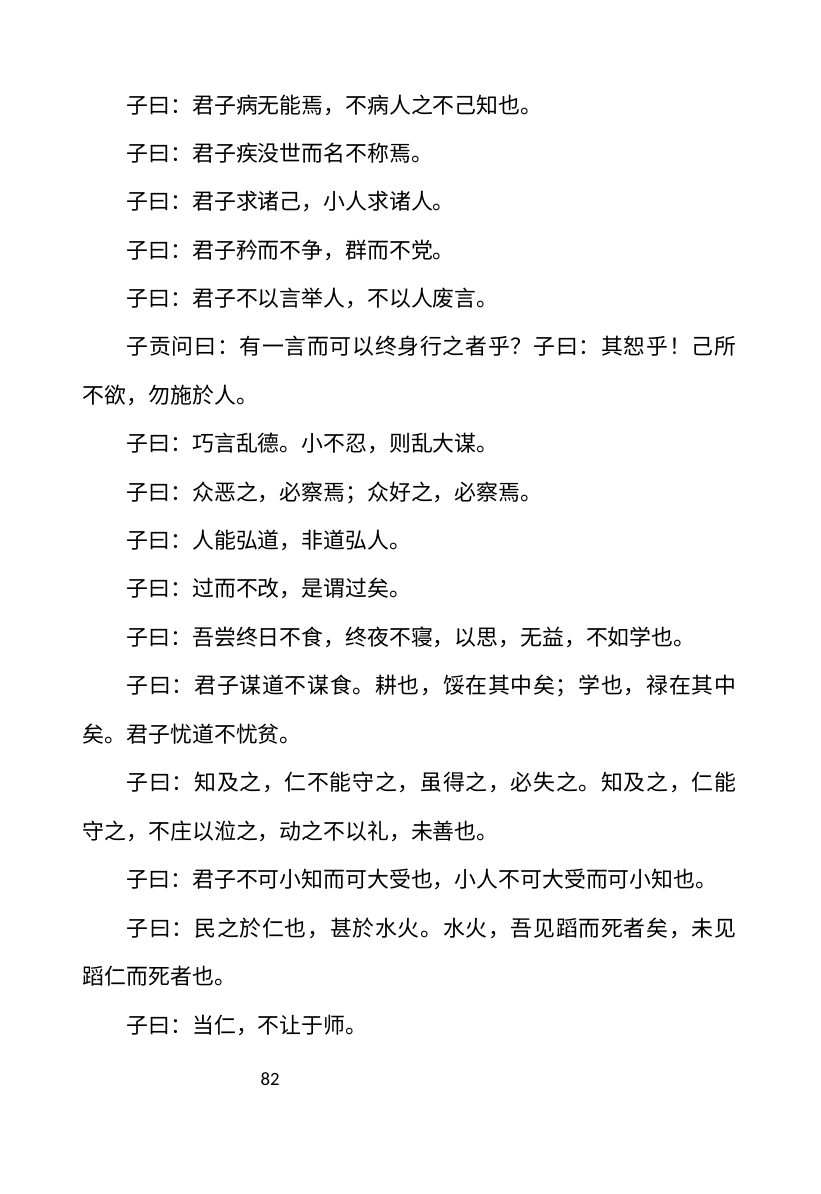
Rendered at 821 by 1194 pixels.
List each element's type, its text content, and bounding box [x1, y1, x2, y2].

text 子曰：当仁，不让于师。 [83, 1007, 738, 1040]
text 子曰：君子求诸己，小人求诸人。 [83, 184, 738, 216]
text 子曰：君子疾没世而名不称焉。 [83, 136, 738, 168]
text 子曰：众恶之，必察焉；众好之，必察焉。 [83, 474, 738, 507]
text 子曰：君子不可小知而可大受也，小人不可大受而可小知也。 [83, 862, 738, 894]
text 子贡问曰：有一言而可以终身行之者乎？子曰：其恕乎！己所不欲，勿施於人。 [83, 329, 738, 410]
text 子曰：巧言乱德。小不忍，则乱大谋。 [83, 426, 738, 458]
text 子曰：人能弘道，非道弘人。 [83, 523, 738, 555]
text 子曰：君子病无能焉，不病人之不己知也。 [83, 87, 738, 120]
text 子曰：君子不以言举人，不以人废言。 [83, 281, 738, 313]
text 子曰：民之於仁也，甚於水火。水火，吾见蹈而死者矣，未见蹈仁而死者也。 [83, 910, 738, 991]
text 子曰：过而不改，是谓过矣。 [83, 571, 738, 603]
text 子曰：吾尝终日不食，终夜不寝，以思，无益，不如学也。 [83, 619, 738, 652]
text 子曰：知及之，仁不能守之，虽得之，必失之。知及之，仁能守之，不庄以涖之，动之不以礼，未善也。 [83, 765, 738, 846]
text 子曰：君子谋道不谋食。耕也，馁在其中矣；学也，禄在其中矣。君子忧道不忧贫。 [83, 668, 738, 749]
text 子曰：君子矜而不争，群而不党。 [83, 232, 738, 265]
